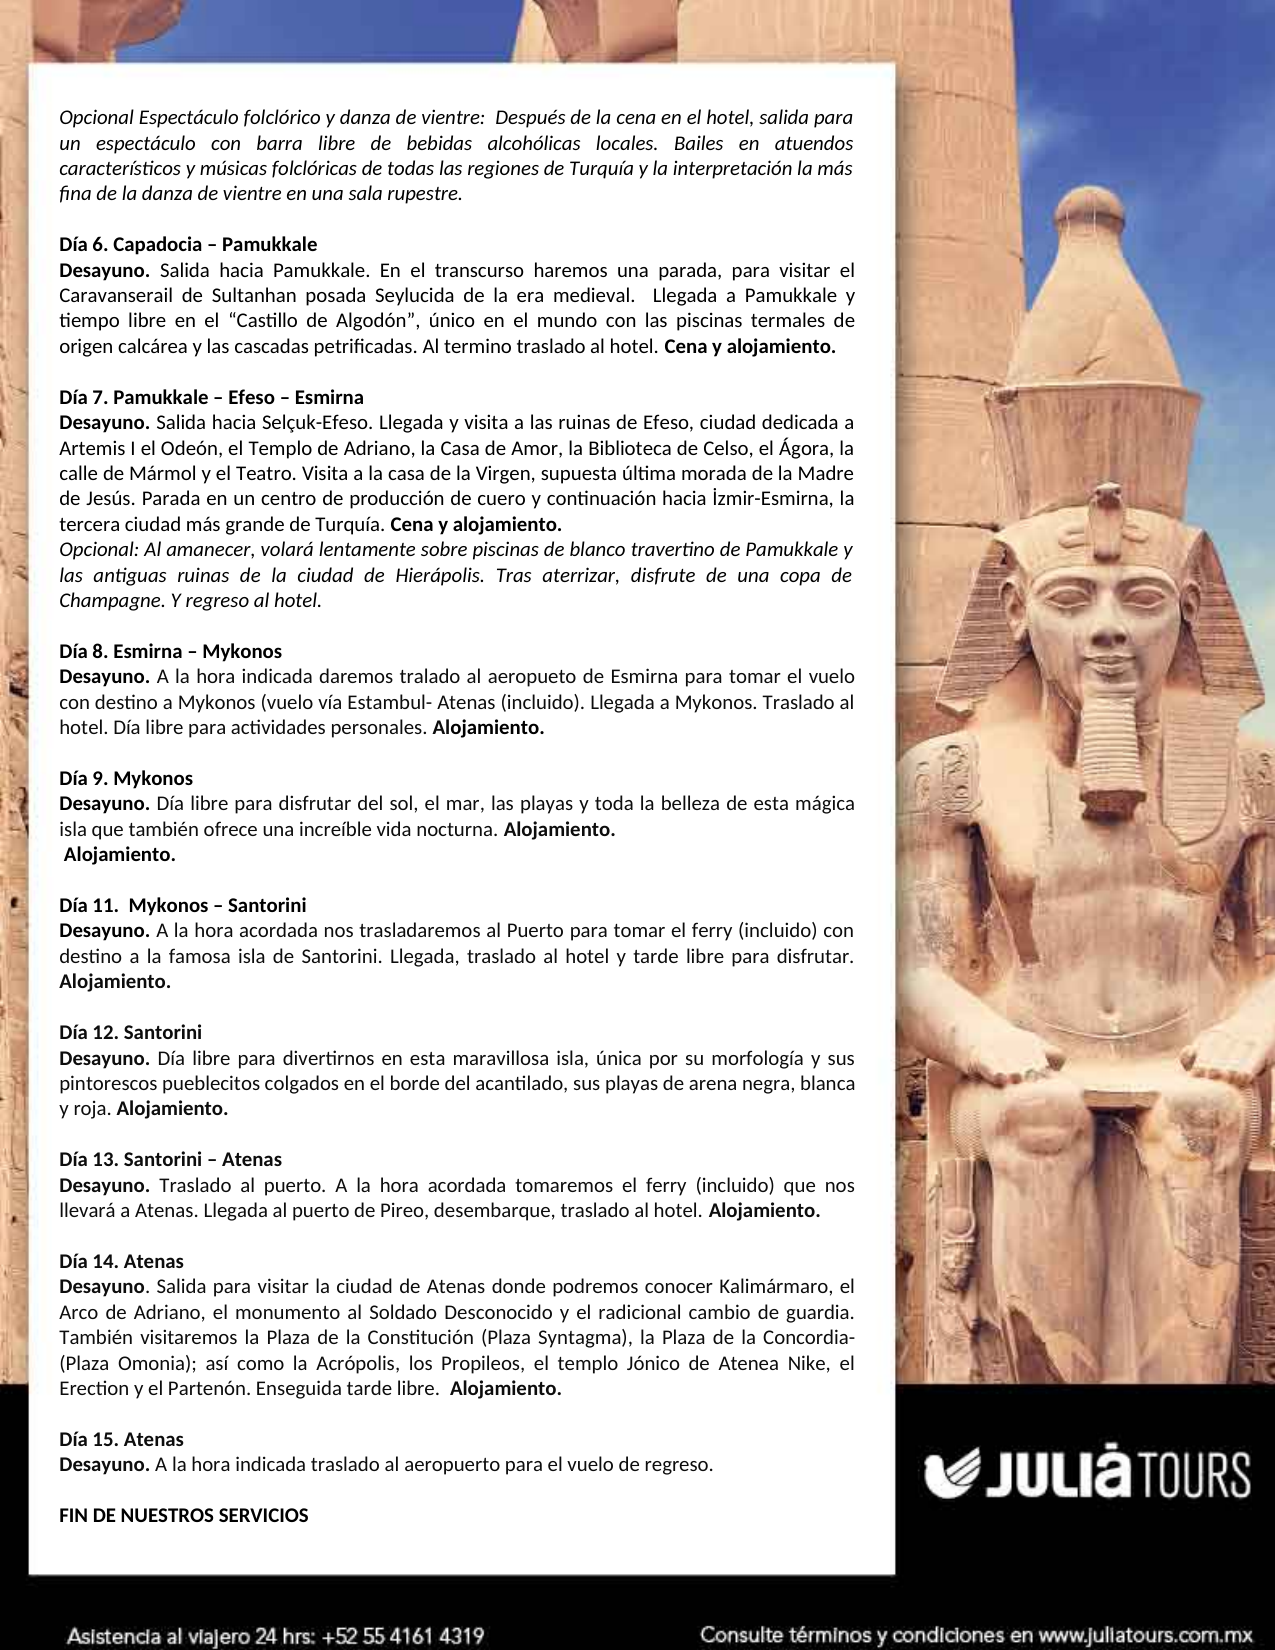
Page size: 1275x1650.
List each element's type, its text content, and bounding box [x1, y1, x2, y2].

text Desayuno. Salida hacia Selçuk-Efeso. Llegada y visita a las ruinas de Efeso, ciudad dedicada a Artemis I el Odeón, el Templo de Adriano, la Casa de Amor, la Biblioteca de Celso, el Ágora, la calle de Mármol y el Teatro. Visita a la casa de la Virgen, supuesta última morada de la Madre de Jesús. Parada en un centro de producción de cuero y continuación hacia İzmir-Esmirna, la tercera ciudad más grande de Turquía. Cena y alojamiento. [59, 409, 856, 536]
picture [0, 0, 1275, 1650]
text Día 15. Atenas [59, 1426, 856, 1451]
text Alojamiento. [59, 841, 856, 867]
text Desayuno. Día libre para divertirnos en esta maravillosa isla, única por su morfología y sus pintorescos pueblecitos colgados en el borde del acantilado, sus playas de arena negra, blanca y roja. Alojamiento. [59, 1045, 856, 1121]
text Día 7. Pamukkale – Efeso – Esmirna [59, 384, 856, 409]
text Opcional: Al amanecer, volará lentamente sobre piscinas de blanco travertino de Pamukkale y las antiguas ruinas de la ciudad de Hierápolis. Tras aterrizar, disfrute de una copa de Champagne. Y regreso al hotel. [59, 536, 856, 613]
text Desayuno. A la hora acordada nos trasladaremos al Puerto para tomar el ferry (incluido) con destino a la famosa isla de Santorini. Llegada, traslado al hotel y tarde libre para disfrutar. Alojamiento. [59, 918, 856, 994]
text Día 12. Santorini [59, 1019, 856, 1045]
text Día 11. Mykonos – Santorini [59, 892, 856, 918]
text Día 13. Santorini – Atenas [59, 1146, 856, 1172]
text Día 8. Esmirna – Mykonos [59, 638, 856, 663]
text Desayuno. Día libre para disfrutar del sol, el mar, las playas y toda la belleza de esta mágica isla que también ofrece una increíble vida nocturna. Alojamiento. [59, 791, 856, 841]
text Día 9. Mykonos [59, 765, 856, 791]
text Día 14. Atenas [59, 1248, 856, 1273]
text Desayuno. Traslado al puerto. A la hora acordada tomaremos el ferry (incluido) que nos llevará a Atenas. Llegada al puerto de Pireo, desembarque, traslado al hotel. Alojamiento. [59, 1172, 856, 1223]
text FIN DE NUESTROS SERVICIOS [59, 1502, 856, 1528]
text Desayuno. Salida hacia Pamukkale. En el transcurso haremos una parada, para visitar el Caravanserail de Sultanhan posada Seylucida de la era medieval. Llegada a Pamukkale y tiempo libre en el “Castillo de Algodón”, único en el mundo con las piscinas termales de origen calcárea y las cascadas petrificadas. Al termino traslado al hotel. Cena y alojamiento. [59, 257, 856, 358]
text Desayuno. Salida para visitar la ciudad de Atenas donde podremos conocer Kalimármaro, el Arco de Adriano, el monumento al Soldado Desconocido y el radicional cambio de guardia. También visitaremos la Plaza de la Constitución (Plaza Syntagma), la Plaza de la Concordia- (Plaza Omonia); así como la Acrópolis, los Propileos, el templo Jónico de Atenea Nike, el Erection y el Partenón. Enseguida tarde libre. Alojamiento. [59, 1273, 856, 1401]
text Desayuno. A la hora indicada daremos tralado al aeropueto de Esmirna para tomar el vuelo con destino a Mykonos (vuelo vía Estambul- Atenas (incluido). Llegada a Mykonos. Traslado al hotel. Día libre para actividades personales. Alojamiento. [59, 663, 856, 740]
text Desayuno. A la hora indicada traslado al aeropuerto para el vuelo de regreso. [59, 1451, 856, 1477]
text Día 6. Capadocia – Pamukkale [59, 231, 856, 257]
text Opcional Espectáculo folclórico y danza de vientre: Después de la cena en el hotel, salida para un espectáculo con barra libre de bebidas alcohólicas locales. Bailes en atuendos característicos y músicas folclóricas de todas las regiones de Turquía y la interpretación la más fina de la danza de vientre en una sala rupestre. [59, 104, 856, 206]
